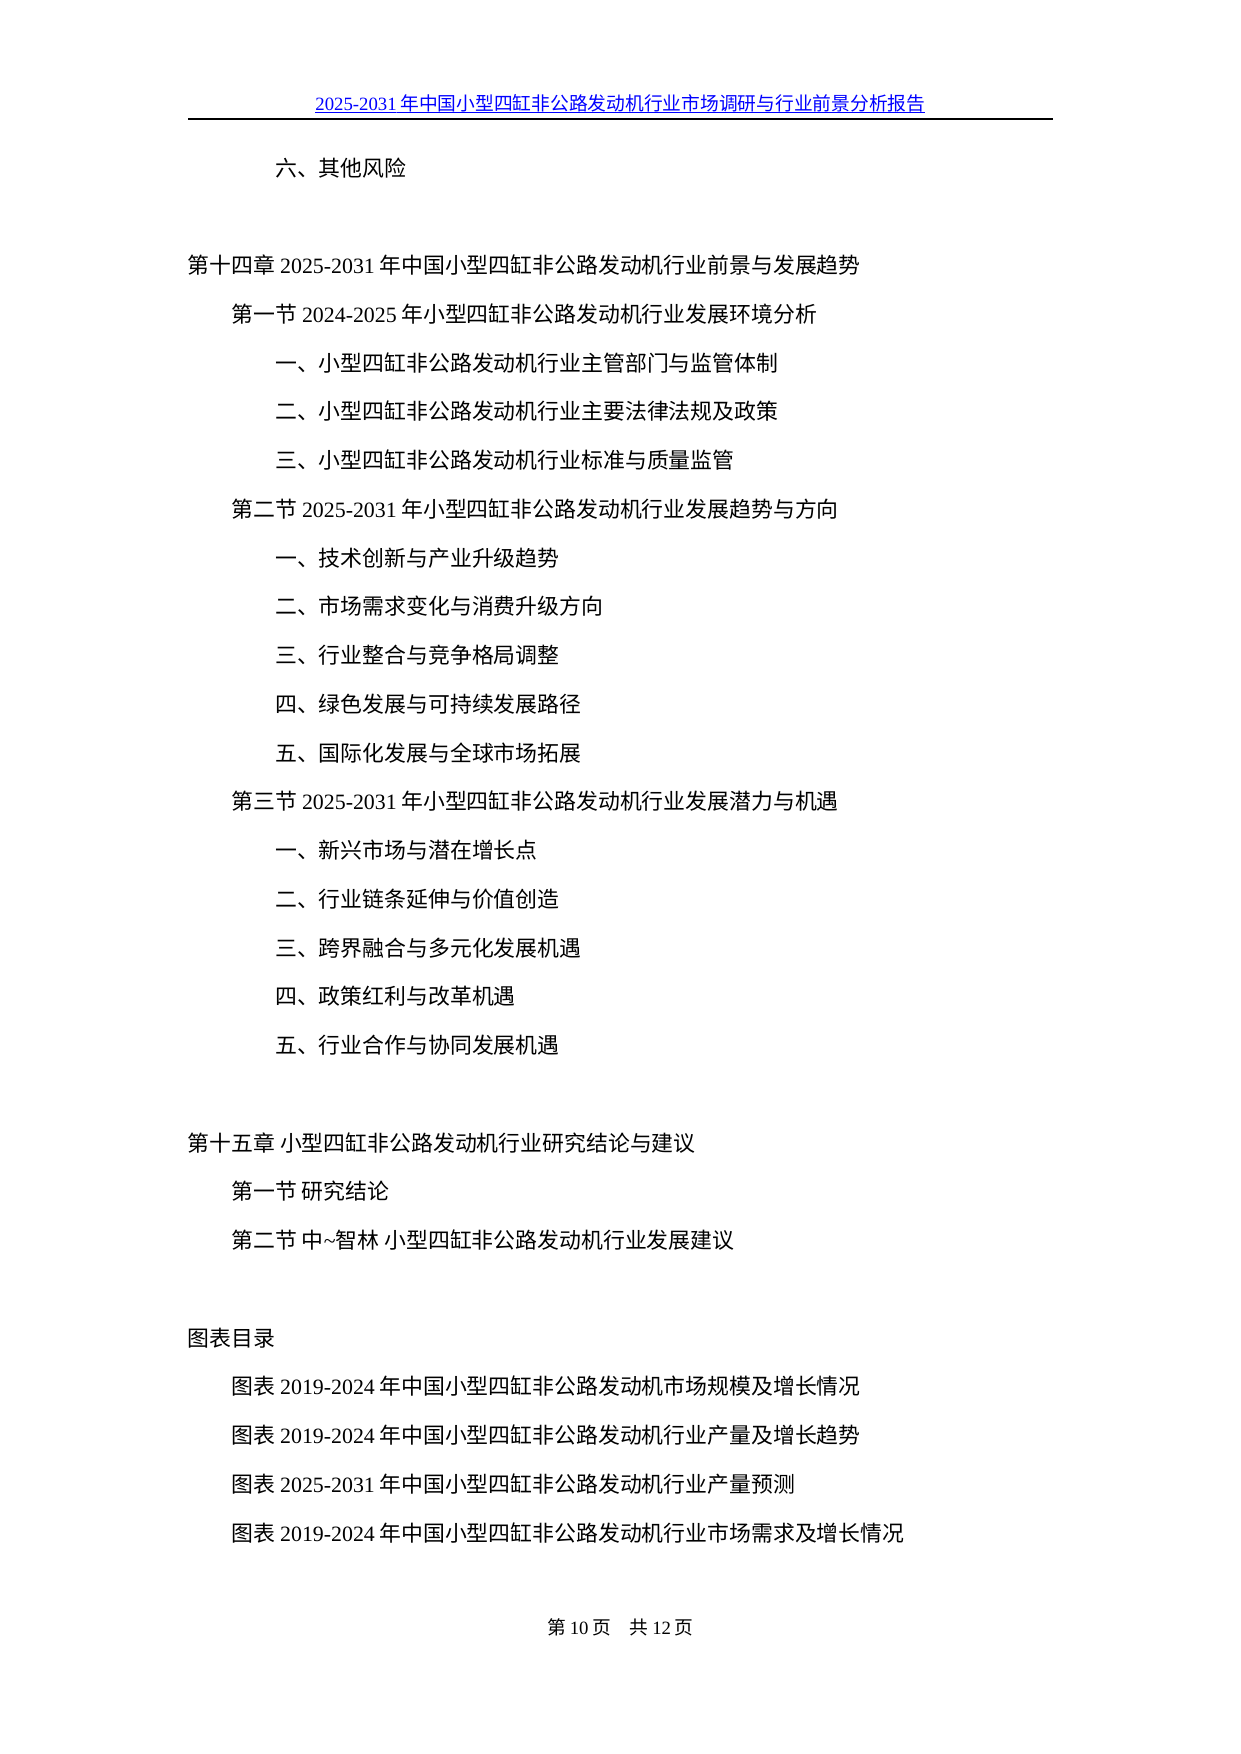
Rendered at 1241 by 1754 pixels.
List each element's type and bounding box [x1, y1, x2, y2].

text [187, 150, 1053, 1548]
